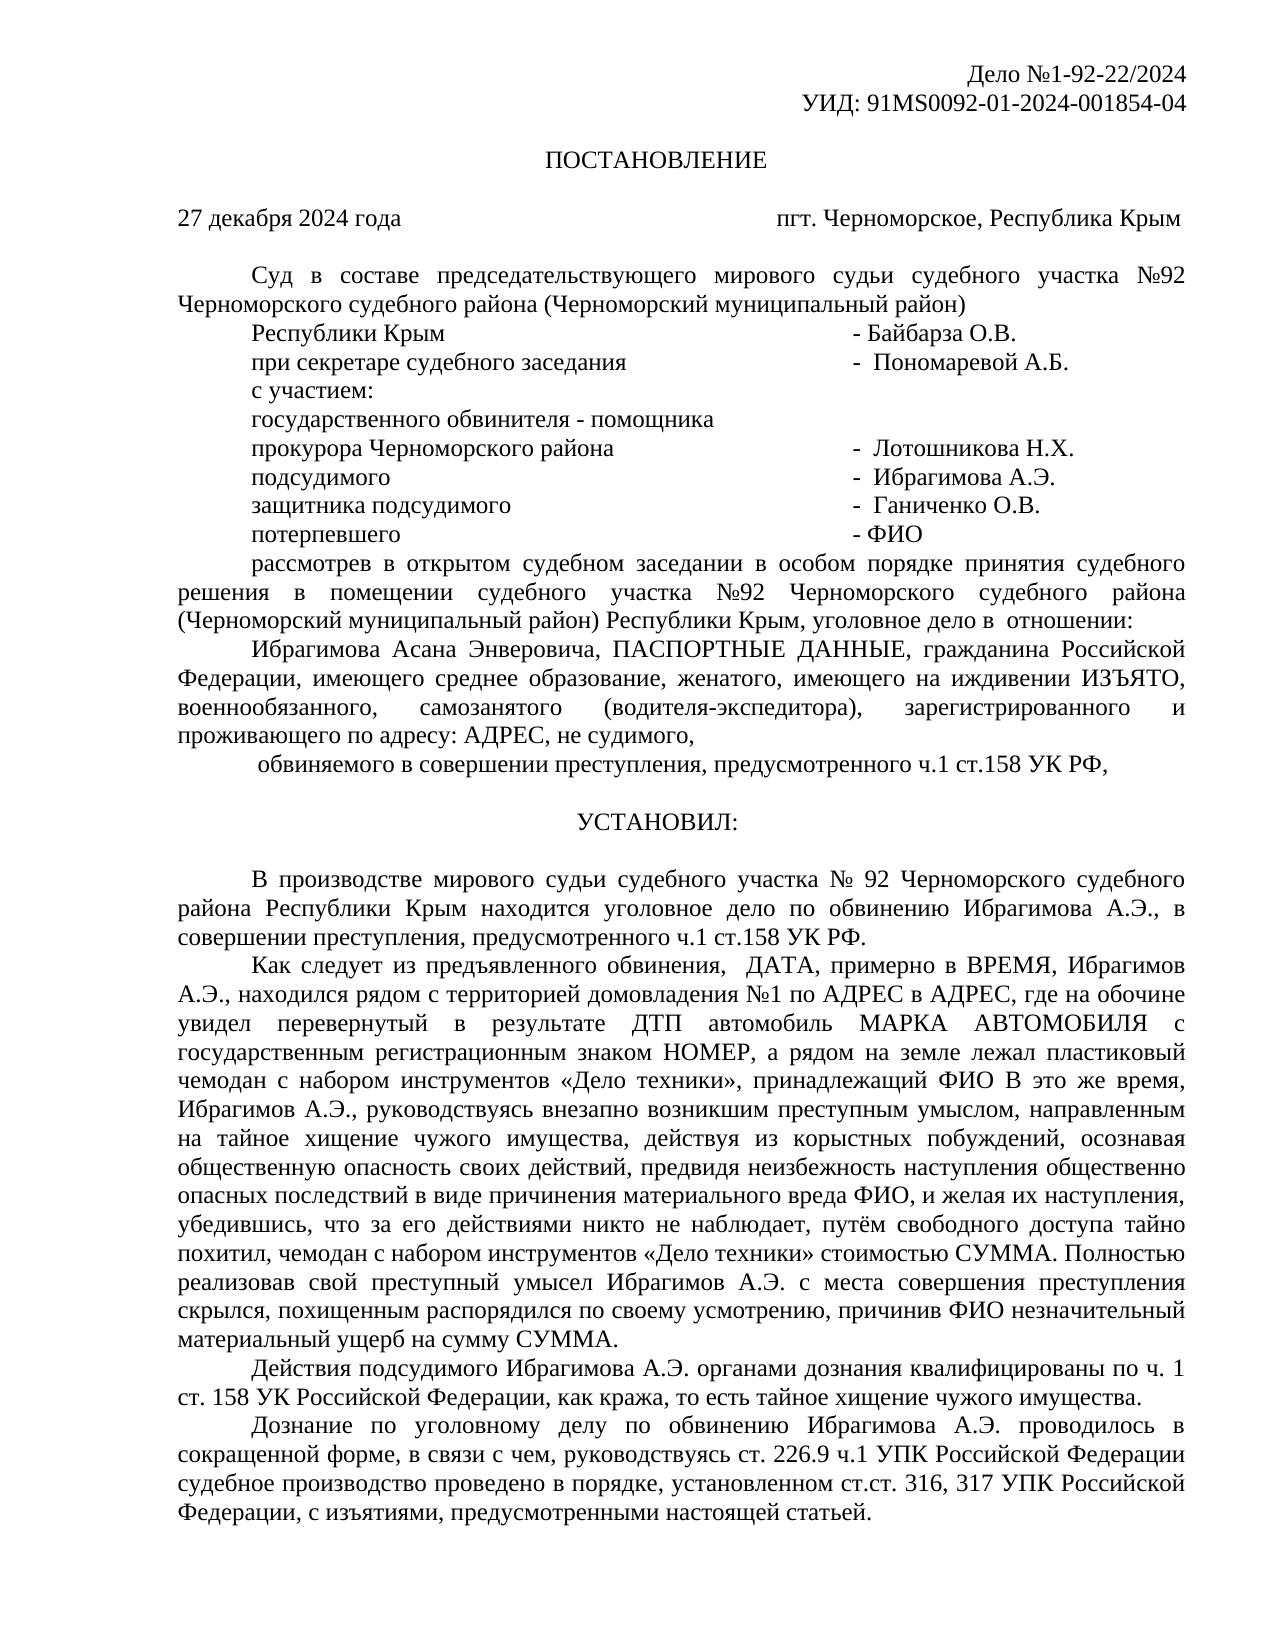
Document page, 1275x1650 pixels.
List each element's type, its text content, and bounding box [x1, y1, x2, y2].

text прокурора Черноморского района - Лотошникова Н.Х. [177, 433, 1186, 462]
text Дознание по уголовному делу по обвинению Ибрагимова А.Э. проводилось в сокращенной форме, в связи с чем, руководствуясь ст. 226.9 ч.1 УПК Российской Федерации судебное производство проведено в порядке, установленном ст.ст. 316, 317 УПК Российской Федерации, с изъятиями, предусмотренными настоящей статьей. [177, 1410, 1186, 1525]
text 27 декабря 2024 года пгт. Черноморское, Республика Крым [177, 203, 1186, 232]
text УСТАНОВИЛ: [177, 807, 1186, 835]
text при секретаре судебного заседания - Пономаревой А.Б. [177, 347, 1186, 375]
text потерпевшего - ФИО [177, 519, 1186, 548]
text Действия подсудимого Ибрагимова А.Э. органами дознания квалифицированы по ч. 1 ст. 158 УК Российской Федерации, как кража, то есть тайное хищение чужого имущества. [177, 1353, 1186, 1410]
text Суд в составе председательствующего мирового судьи судебного участка №92 Черноморского судебного района (Черноморский муниципальный район) [177, 260, 1186, 318]
text подсудимого - Ибрагимова А.Э. [177, 462, 1186, 490]
text государственного обвинителя - помощника [177, 404, 1186, 433]
text В производстве мирового судьи судебного участка № 92 Черноморского судебного района Республики Крым находится уголовное дело по обвинению Ибрагимова А.Э., в совершении преступления, предусмотренного ч.1 ст.158 УК РФ. [177, 864, 1186, 950]
text ПОСТАНОВЛЕНИЕ [177, 145, 1186, 174]
text рассмотрев в открытом судебном заседании в особом порядке принятия судебного решения в помещении судебного участка №92 Черноморского судебного района (Черноморский муниципальный район) Республики Крым, уголовное дело в отношении: [177, 548, 1186, 634]
text УИД: 91МS0092-01-2024-001854-04 [177, 88, 1186, 117]
text Как следует из предъявленного обвинения, ДАТА, примерно в ВРЕМЯ, Ибрагимов А.Э., находился рядом с территорией домовладения №1 по АДРЕС в АДРЕС, где на обочине увидел перевернутый в результате ДТП автомобиль МАРКА АВТОМОБИЛЯ с государственным регистрационным знаком НОМЕР, а рядом на земле лежал пластиковый чемодан с набором инструментов «Дело техники», принадлежащий ФИО В это же время, Ибрагимов А.Э., руководствуясь внезапно возникшим преступным умыслом, направленным на тайное хищение чужого имущества, действуя из корыстных побуждений, осознавая общественную опасность своих действий, предвидя неизбежность наступления общественно опасных последствий в виде причинения материального вреда ФИО, и желая их наступления, убедившись, что за его действиями никто не наблюдает, путём свободного доступа тайно похитил, чемодан с набором инструментов «Дело техники» стоимостью СУММА. Полностью реализовав свой преступный умысел Ибрагимов А.Э. с места совершения преступления скрылся, похищенным распорядился по своему усмотрению, причинив ФИО незначительный материальный ущерб на сумму СУММА. [177, 950, 1186, 1353]
text с участием: [177, 375, 1186, 404]
text обвиняемого в совершении преступления, предусмотренного ч.1 ст.158 УК РФ, [177, 749, 1186, 778]
text Дело №1-92-22/2024 [177, 59, 1186, 88]
text защитника подсудимого - Ганиченко О.В. [177, 490, 1186, 519]
text Республики Крым - Байбарза О.В. [177, 318, 1186, 347]
text Ибрагимова Асана Энверовича, ПАСПОРТНЫЕ ДАННЫЕ, гражданина Российской Федерации, имеющего среднее образование, женатого, имеющего на иждивении ИЗЪЯТО, военнообязанного, самозанятого (водителя-экспедитора), зарегистрированного и проживающего по адресу: АДРЕС, не судимого, [177, 634, 1186, 749]
